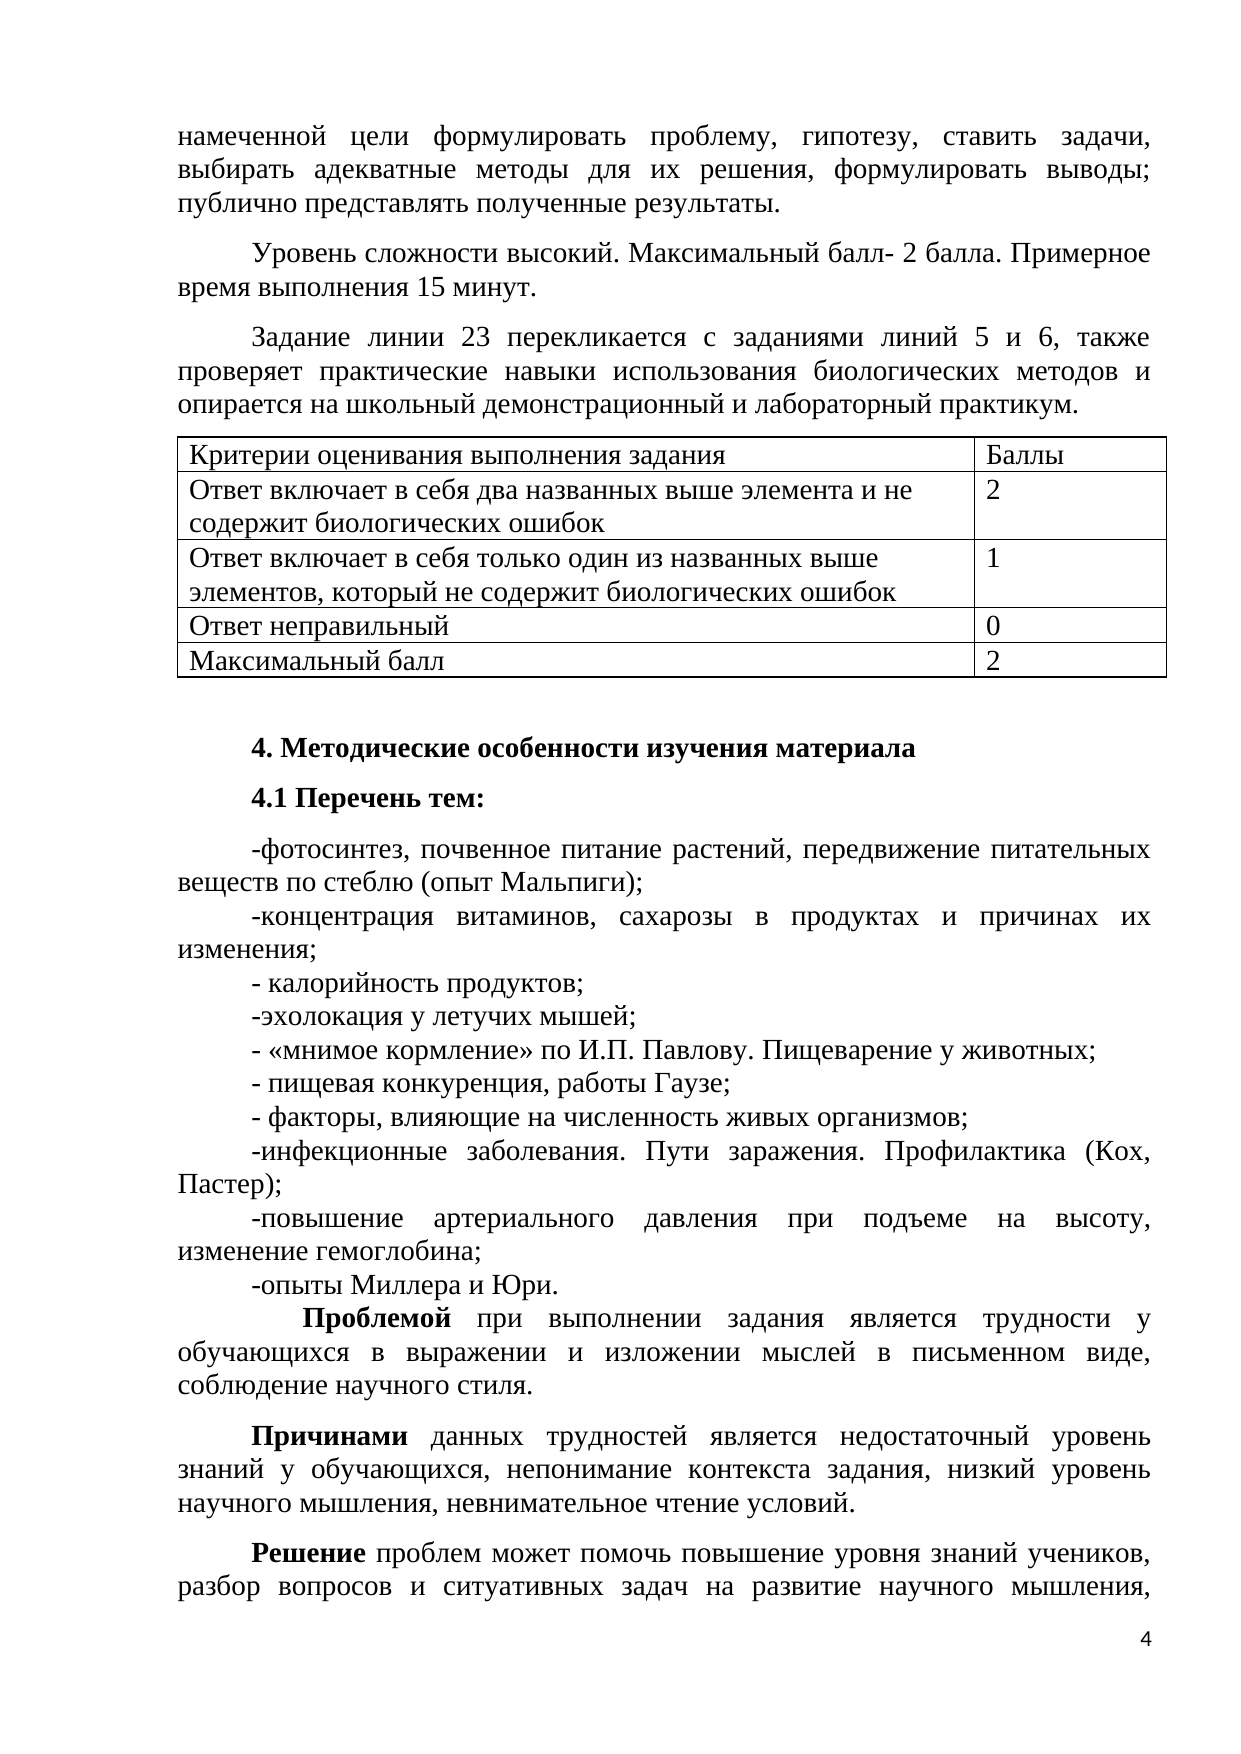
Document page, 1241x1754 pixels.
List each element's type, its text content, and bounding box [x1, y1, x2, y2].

text -опыты Миллера и Юри. [177, 1267, 1152, 1300]
text - «мнимое кормление» по И.П. Павлову. Пищеварение у животных; [177, 1032, 1152, 1066]
text -концентрация витаминов, сахарозы в продуктах и причинах их изменения; [177, 898, 1152, 965]
table_cell Ответ включает в себя только один из названных выше элементов, который не содержит биологических ошибок [178, 540, 974, 607]
text -эхолокация у летучих мышей; [177, 998, 1152, 1032]
text - факторы, влияющие на численность живых организмов; [177, 1099, 1152, 1133]
text -инфекционные заболевания. Пути заражения. Профилактика (Кох, Пастер); [177, 1133, 1152, 1200]
text -фотосинтез, почвенное питание растений, передвижение питательных веществ по стеблю (опыт Мальпиги); [177, 831, 1152, 898]
table_cell Ответ неправильный [178, 608, 974, 642]
table_header Критерии оценивания выполнения задания [178, 438, 974, 471]
text -повышение артериального давления при подъеме на высоту, изменение гемоглобина; [177, 1200, 1152, 1267]
table_cell 1 [975, 540, 1166, 607]
table_cell 2 [975, 472, 1166, 539]
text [177, 1535, 1152, 1602]
text Уровень сложности высокий. Максимальный балл- 2 балла. Примерное время выполнения 15 минут. [177, 235, 1152, 302]
text Проблемой при выполнении задания является трудности у обучающихся в выражении и изложении мыслей в письменном виде, соблюдение научного стиля. [177, 1300, 1152, 1401]
table_header Баллы [975, 438, 1166, 471]
text 4.1 Перечень тем: [177, 781, 1152, 814]
table_cell Максимальный балл [178, 643, 974, 676]
text - пищевая конкуренция, работы Гаузе; [177, 1066, 1152, 1099]
text Задание линии 23 перекликается с заданиями линий 5 и 6, также проверяет практические навыки использования биологических методов и опирается на школьный демонстрационный и лабораторный практикум. [177, 319, 1152, 420]
table_cell 2 [975, 643, 1166, 676]
text Причинами данных трудностей является недостаточный уровень знаний у обучающихся, непонимание контекста задания, низкий уровень научного мышления, невнимательное чтение условий. [177, 1418, 1152, 1518]
table_cell 0 [975, 608, 1166, 642]
text 4. Методические особенности изучения материала [177, 730, 1152, 764]
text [177, 118, 1152, 219]
table_cell Ответ включает в себя два названных выше элемента и не содержит биологических ошибок [178, 472, 974, 539]
text - калорийность продуктов; [177, 965, 1152, 998]
